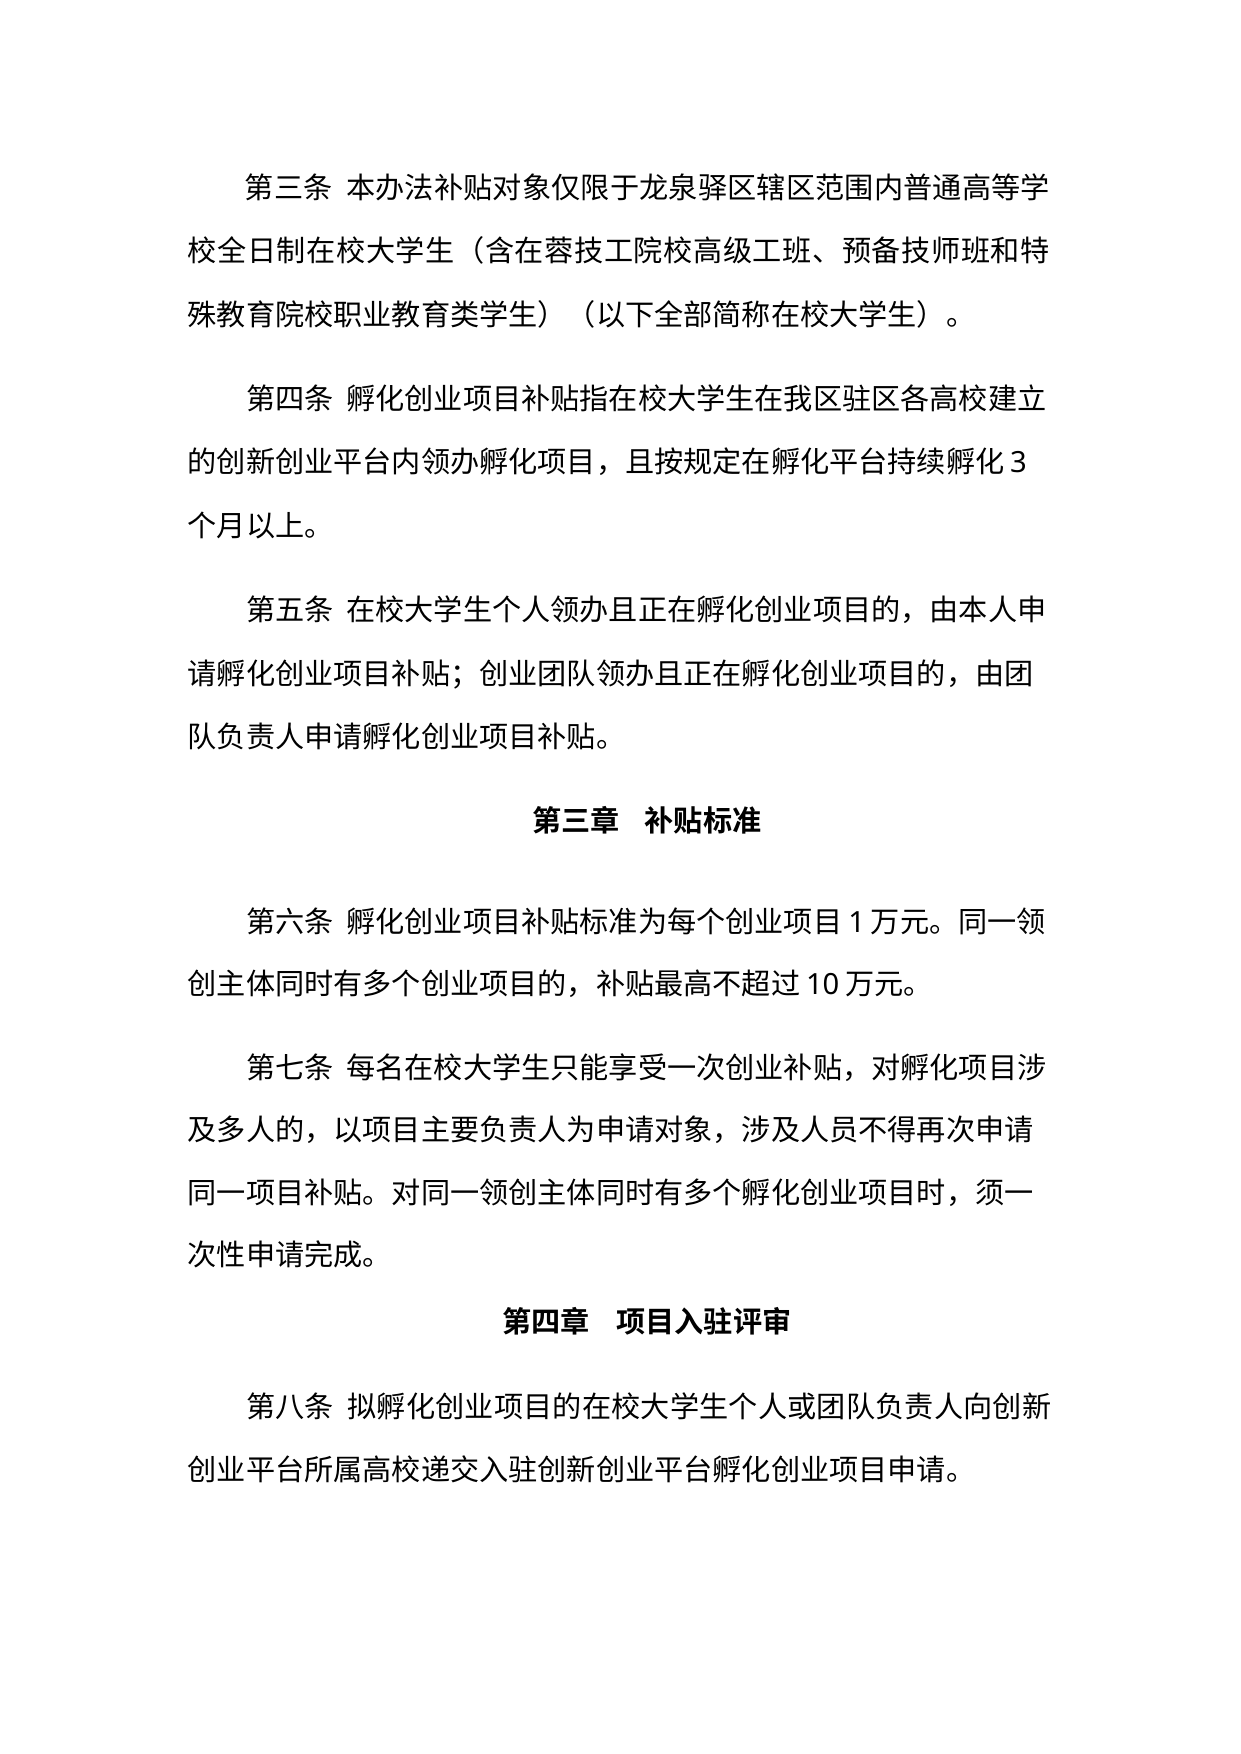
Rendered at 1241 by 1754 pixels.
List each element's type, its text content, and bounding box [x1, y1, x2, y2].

text 第四章 项目入驻评审 [241, 1299, 1053, 1341]
list 补贴标准 [241, 798, 1053, 840]
text 第八条 拟孵化创业项目的在校大学生个人或团队负责人向创新创业平台所属高校递交入驻创新创业平台孵化创业项目申请。 [187, 1383, 1053, 1489]
text 第五条 在校大学生个人领办且正在孵化创业项目的，由本人申请孵化创业项目补贴；创业团队领办且正在孵化创业项目的，由团队负责人申请孵化创业项目补贴。 [187, 587, 1053, 756]
text 第四条 孵化创业项目补贴指在校大学生在我区驻区各高校建立的创新创业平台内领办孵化项目，且按规定在孵化平台持续孵化3个月以上。 [187, 376, 1053, 545]
text 第七条 每名在校大学生只能享受一次创业补贴，对孵化项目涉及多人的，以项目主要负责人为申请对象，涉及人员不得再次申请同一项目补贴。对同一领创主体同时有多个孵化创业项目时，须一次性申请完成。 [187, 1028, 1053, 1278]
text 第六条 孵化创业项目补贴标准为每个创业项目1万元。同一领创主体同时有多个创业项目的，补贴最高不超过10万元。 [187, 882, 1053, 1007]
text 第三条 本办法补贴对象仅限于龙泉驿区辖区范围内普通高等学校全日制在校大学生（含在蓉技工院校高级工班、预备技师班和特殊教育院校职业教育类学生）（以下全部简称在校大学生）。 [187, 164, 1053, 334]
